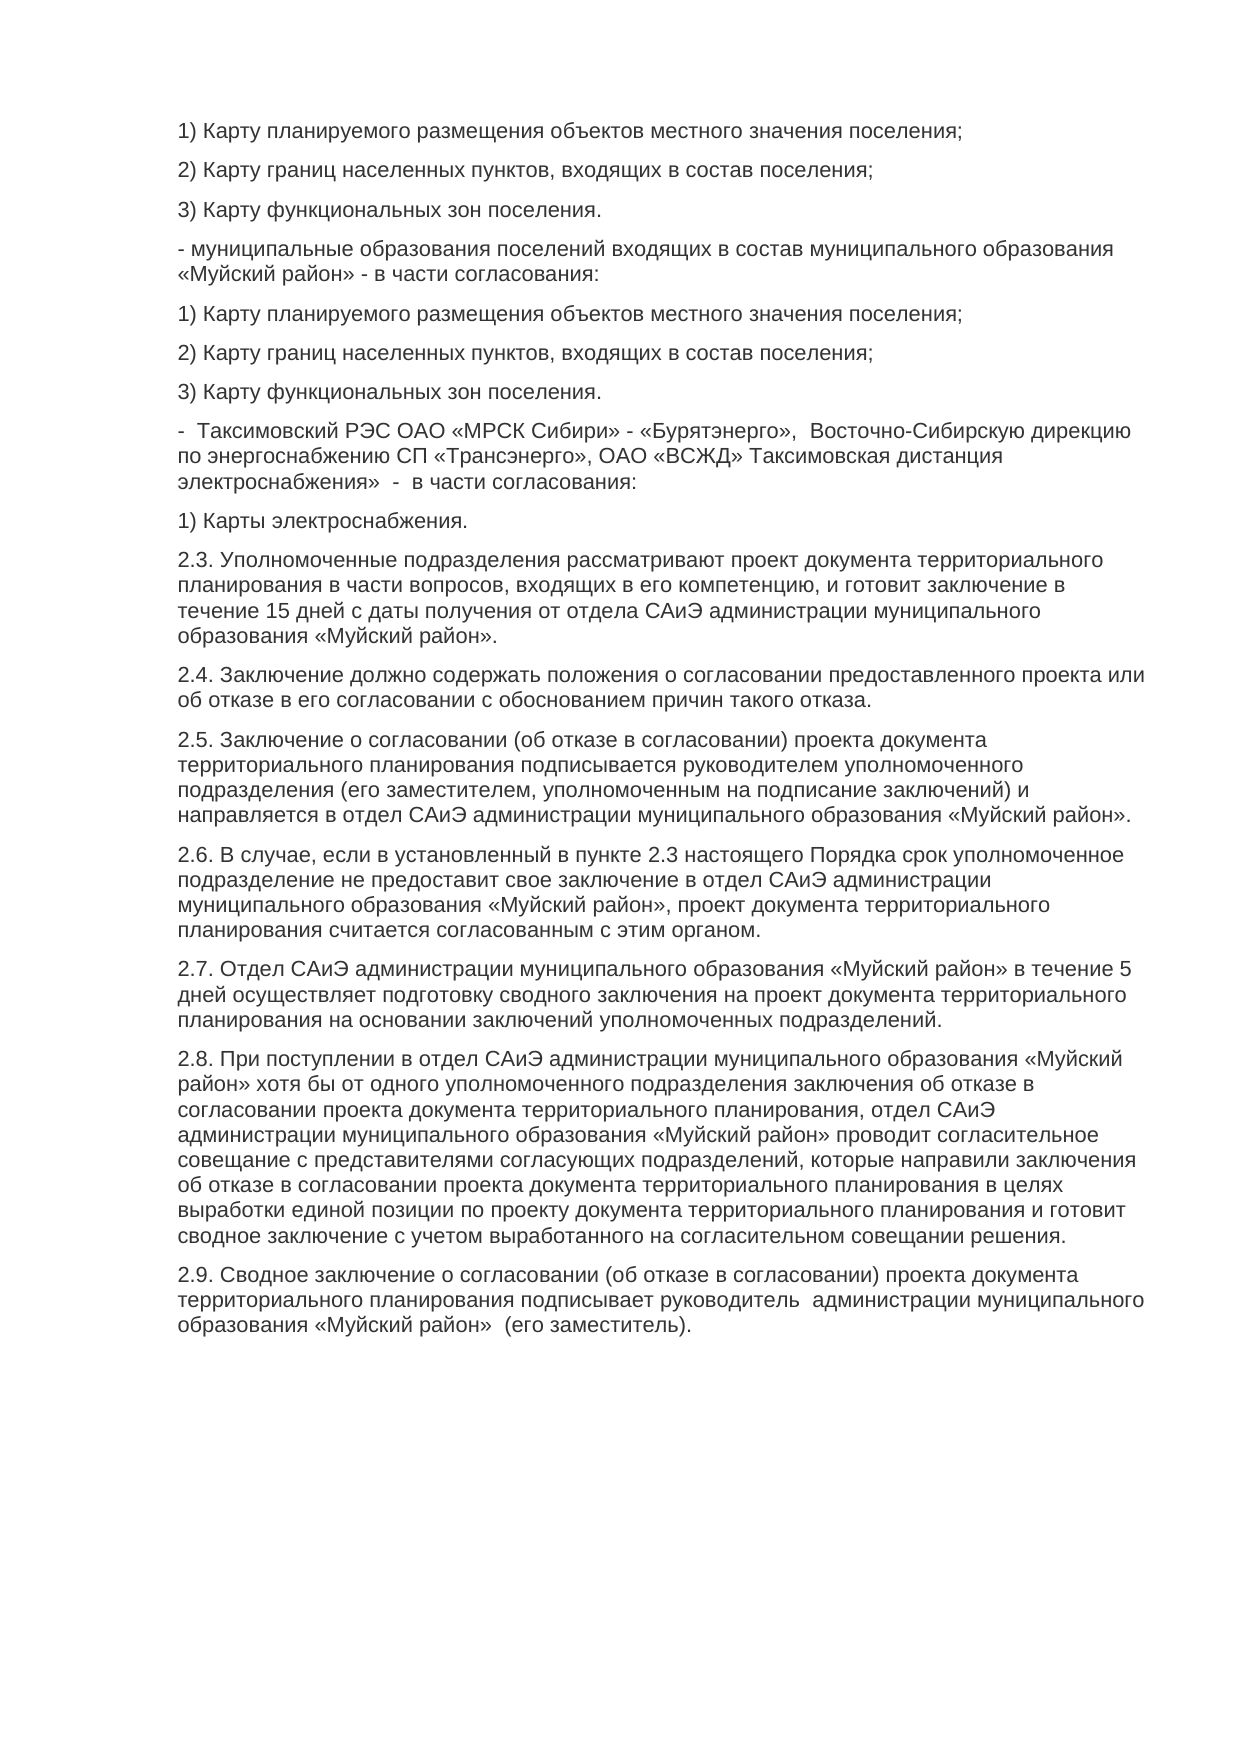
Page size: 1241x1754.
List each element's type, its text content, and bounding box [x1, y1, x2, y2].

text 3) Карту функциональных зон поселения. [177, 379, 1152, 404]
text 1) Карты электроснабжения. [177, 508, 1152, 533]
text 1) Карту планируемого размещения объектов местного значения поселения; [177, 300, 1152, 326]
text - муниципальные образования поселений входящих в состав муниципального образования «Муйский район» - в части согласования: [177, 236, 1152, 286]
text 2.8. При поступлении в отдел САиЭ администрации муниципального образования «Муйский район» хотя бы от одного уполномоченного подразделения заключения об отказе в согласовании проекта документа территориального планирования, отдел САиЭ администрации муниципального образования «Муйский район» проводит согласительное совещание с представителями согласующих подразделений, которые направили заключения об отказе в согласовании проекта документа территориального планирования в целях выработки единой позиции по проекту документа территориального планирования и готовит сводное заключение с учетом выработанного на согласительном совещании решения. [177, 1046, 1152, 1248]
text 2) Карту границ населенных пунктов, входящих в состав поселения; [177, 157, 1152, 183]
text 2) Карту границ населенных пунктов, входящих в состав поселения; [177, 340, 1152, 365]
text 2.5. Заключение о согласовании (об отказе в согласовании) проекта документа территориального планирования подписывается руководителем уполномоченного подразделения (его заместителем, уполномоченным на подписание заключений) и направляется в отдел САиЭ администрации муниципального образования «Муйский район». [177, 727, 1152, 827]
text 2.4. Заключение должно содержать положения о согласовании предоставленного проекта или об отказе в его согласовании с обоснованием причин такого отказа. [177, 662, 1152, 712]
text 3) Карту функциональных зон поселения. [177, 197, 1152, 222]
text 2.3. Уполномоченные подразделения рассматривают проект документа территориального планирования в части вопросов, входящих в его компетенцию, и готовит заключение в течение 15 дней с даты получения от отдела САиЭ администрации муниципального образования «Муйский район». [177, 547, 1152, 648]
text 2.9. Сводное заключение о согласовании (об отказе в согласовании) проекта документа территориального планирования подписывает руководитель администрации муниципального образования «Муйский район» (его заместитель). [177, 1262, 1152, 1337]
text 2.6. В случае, если в установленный в пункте 2.3 настоящего Порядка срок уполномоченное подразделение не предоставит свое заключение в отдел САиЭ администрации муниципального образования «Муйский район», проект документа территориального планирования считается согласованным с этим органом. [177, 841, 1152, 942]
text 2.7. Отдел САиЭ администрации муниципального образования «Муйский район» в течение 5 дней осуществляет подготовку сводного заключения на проект документа территориального планирования на основании заключений уполномоченных подразделений. [177, 956, 1152, 1032]
text - Таксимовский РЭС ОАО «МРСК Сибири» - «Бурятэнерго», Восточно-Сибирскую дирекцию по энергоснабжению СП «Трансэнерго», ОАО «ВСЖД» Таксимовская дистанция электроснабжения» - в части согласования: [177, 418, 1152, 494]
text 1) Карту планируемого размещения объектов местного значения поселения; [177, 118, 1152, 143]
